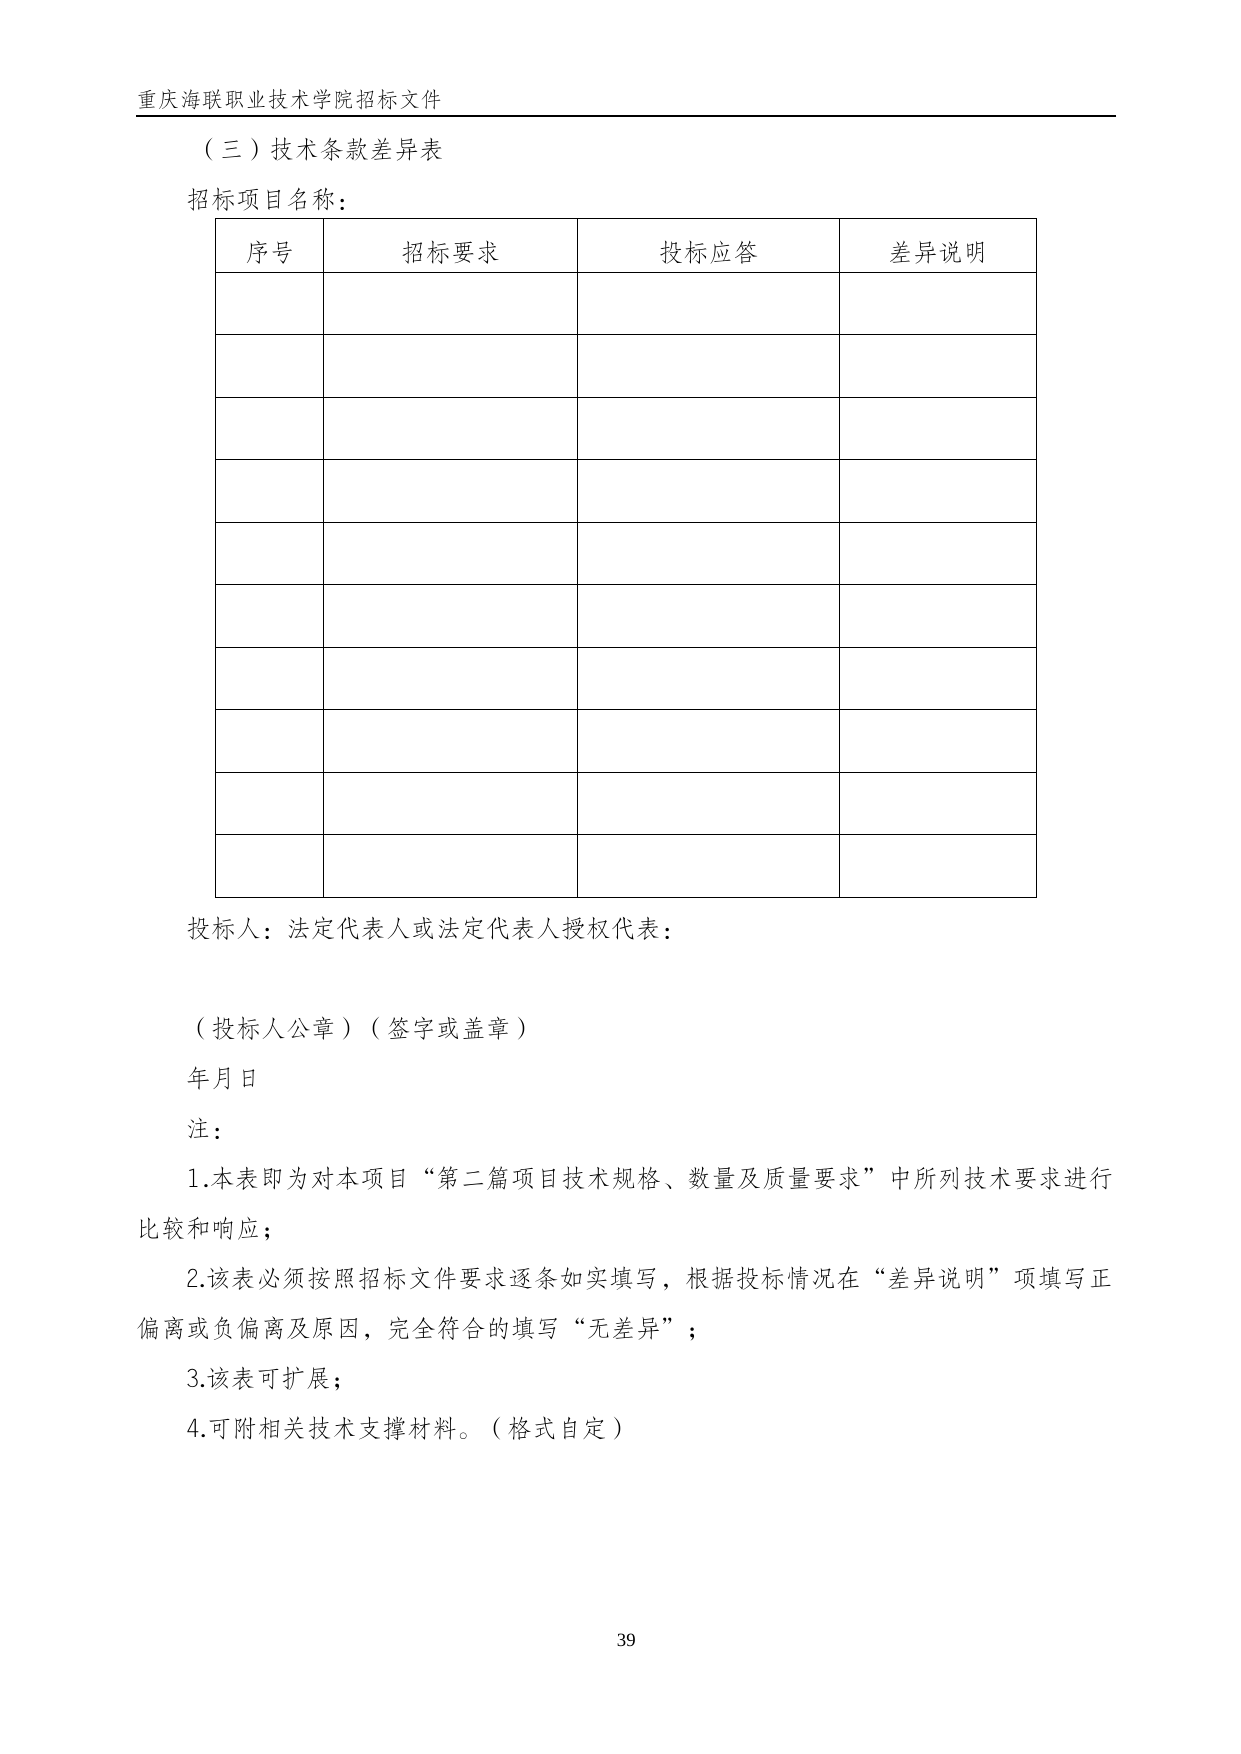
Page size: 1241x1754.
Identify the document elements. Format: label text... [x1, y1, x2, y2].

table_cell [324, 773, 577, 834]
table_cell [324, 273, 577, 334]
table_cell [840, 335, 1036, 397]
table_cell [324, 460, 577, 522]
table_cell [578, 773, 839, 834]
text 2.该表必须按照招标文件要求逐条如实填写，根据投标情况在“差异说明”项填写正偏离或负偏离及原因，完全符合的填写“无差异”； [136, 1248, 1116, 1348]
table_cell [578, 335, 839, 397]
table_cell [324, 585, 577, 647]
table_cell [216, 398, 323, 459]
text （投标人公章）（签字或盖章） [136, 998, 1116, 1048]
table_cell [216, 835, 323, 897]
table_cell [324, 648, 577, 709]
table_cell [578, 648, 839, 709]
table_cell [840, 835, 1036, 897]
table_cell [840, 460, 1036, 522]
text 投标人：法定代表人或法定代表人授权代表： [136, 898, 1116, 948]
text 3.该表可扩展； [136, 1348, 1116, 1398]
table_cell [840, 710, 1036, 772]
table_cell [578, 460, 839, 522]
text （三）技术条款差异表 [136, 118, 1116, 168]
table_cell [840, 523, 1036, 584]
table_cell [324, 835, 577, 897]
table_cell [578, 835, 839, 897]
text 招标项目名称： [136, 168, 1116, 218]
text 年月日 [136, 1048, 1116, 1098]
table_cell [216, 335, 323, 397]
table_cell [216, 460, 323, 522]
table_cell [578, 273, 839, 334]
table_cell [216, 773, 323, 834]
table_cell [216, 648, 323, 709]
table_cell [578, 710, 839, 772]
table_cell [578, 398, 839, 459]
table_cell [216, 710, 323, 772]
table_cell [324, 710, 577, 772]
table_cell [840, 648, 1036, 709]
table_header 差异说明 [840, 219, 1036, 272]
table_header 招标要求 [324, 219, 577, 272]
table_cell [578, 585, 839, 647]
table_cell [324, 523, 577, 584]
table_cell [216, 523, 323, 584]
text 1.本表即为对本项目“第二篇项目技术规格、数量及质量要求”中所列技术要求进行比较和响应； [136, 1148, 1116, 1248]
table_cell [840, 273, 1036, 334]
table_cell [840, 398, 1036, 459]
table_cell [840, 585, 1036, 647]
text 4.可附相关技术支撑材料。（格式自定） [136, 1398, 1116, 1448]
table_cell [324, 398, 577, 459]
table_cell [840, 773, 1036, 834]
table_cell [578, 523, 839, 584]
table_cell [216, 273, 323, 334]
table_header 序号 [216, 219, 323, 272]
table_cell [216, 585, 323, 647]
table_cell [324, 335, 577, 397]
table_header 投标应答 [578, 219, 839, 272]
text 注： [136, 1098, 1116, 1148]
